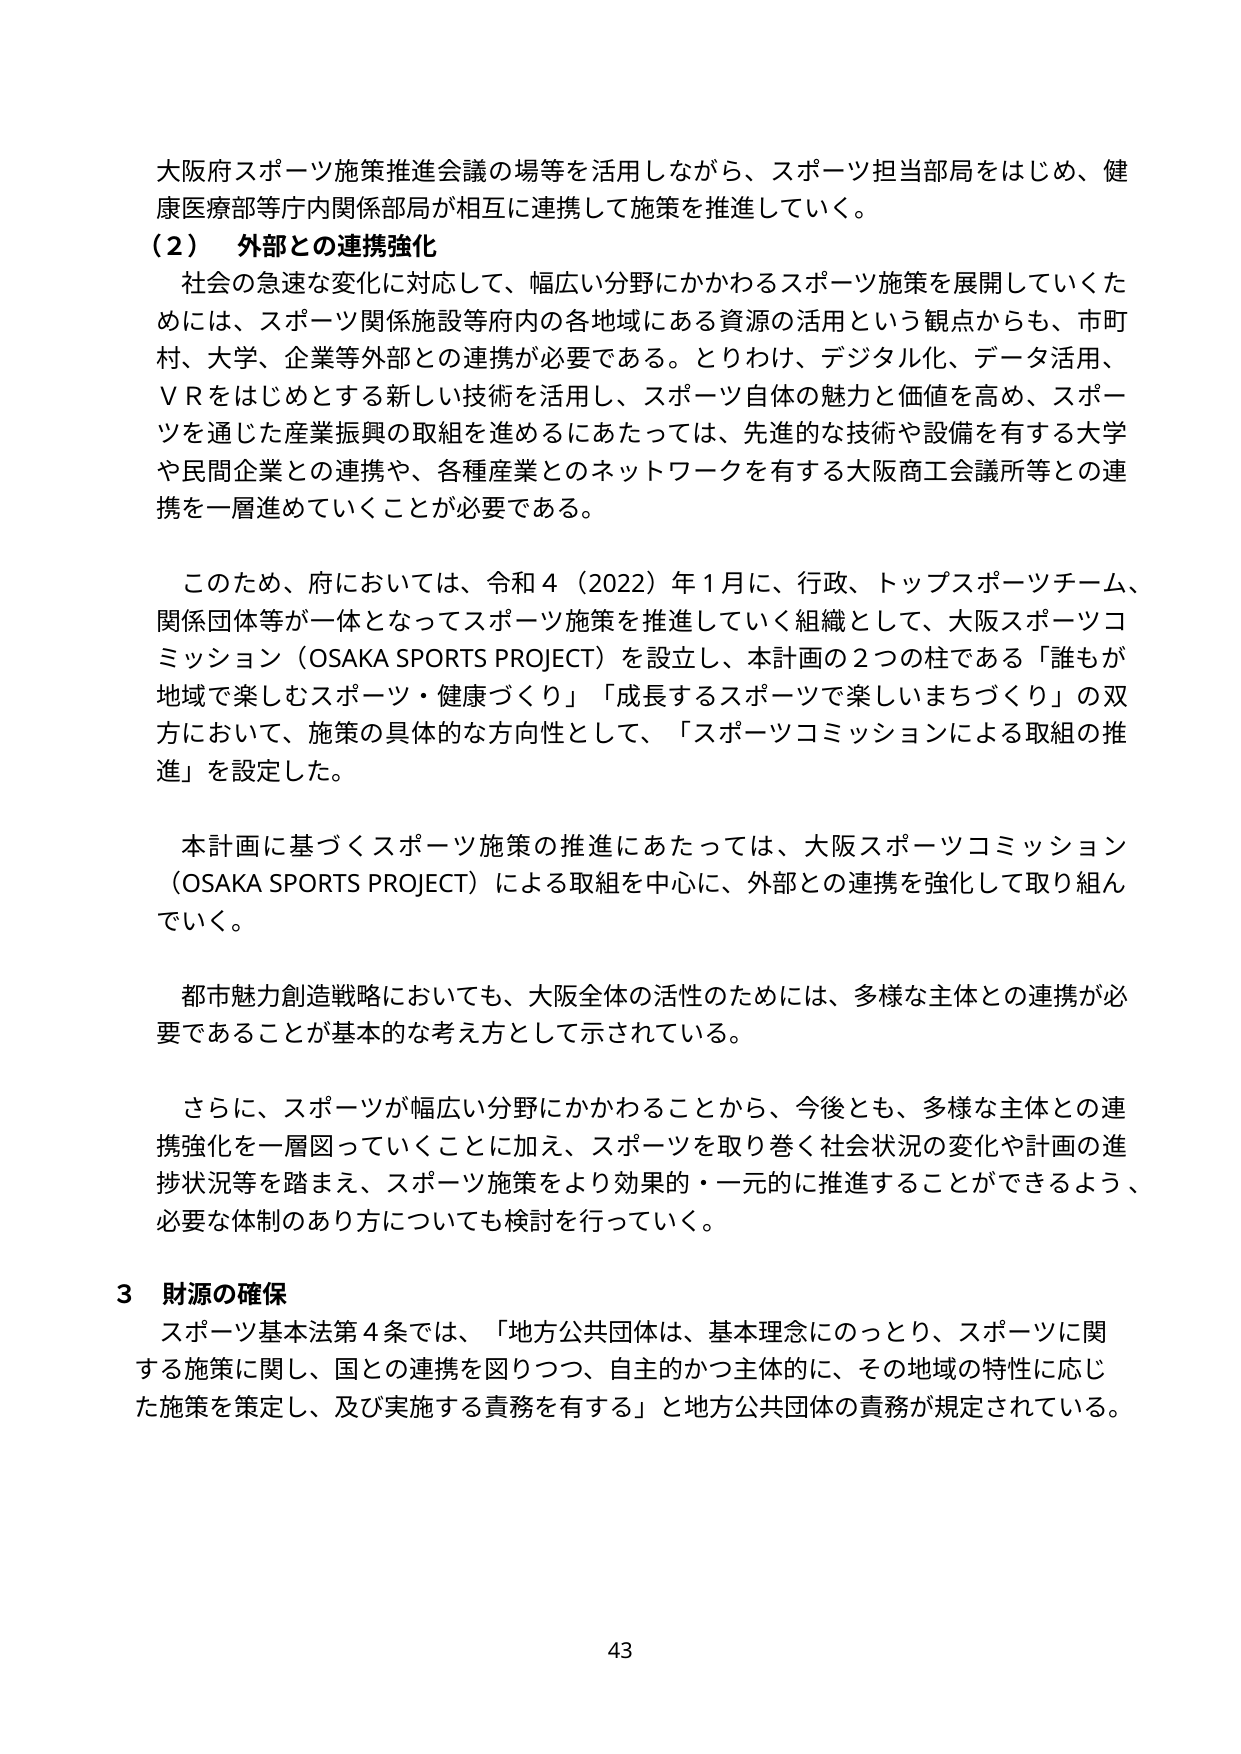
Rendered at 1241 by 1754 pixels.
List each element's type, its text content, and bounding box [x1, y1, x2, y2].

text 社会の急速な変化に対応して、幅広い分野にかかわるスポーツ施策を展開していくためには、スポーツ関係施設等府内の各地域にある資源の活用という観点からも、市町村、大学、企業等外部との連携が必要である。とりわけ、デジタル化、データ活用、ＶＲをはじめとする新しい技術を活用し、スポーツ自体の魅力と価値を高め、スポーツを通じた産業振興の取組を進めるにあたっては、先進的な技術や設備を有する大学や民間企業との連携や、各種産業とのネットワークを有する大阪商工会議所等との連携を一層進めていくことが必要である。 [156, 262, 1128, 525]
text さらに、スポーツが幅広い分野にかかわることから、今後とも、多様な主体との連携強化を一層図っていくことに加え、スポーツを取り巻く社会状況の変化や計画の進捗状況等を踏まえ、スポーツ施策をより効果的・一元的に推進することができるよう、必要な体制のあり方についても検討を行っていく。 [156, 1087, 1128, 1237]
text スポーツ基本法第４条では、「地方公共団体は、基本理念にのっとり、スポーツに関する施策に関し、国との連携を図りつつ、自主的かつ主体的に、その地域の特性に応じた施策を策定し、及び実施する責務を有する」と地方公共団体の責務が規定されている。 [134, 1311, 1128, 1424]
text このため、府においては、令和４（2022）年1月に、行政、トップスポーツチーム、関係団体等が一体となってスポーツ施策を推進していく組織として、大阪スポーツコミッション（OSAKA SPORTS PROJECT）を設立し、本計画の２つの柱である「誰もが地域で楽しむスポーツ・健康づくり」「成長するスポーツで楽しいまちづくり」の双方において、施策の具体的な方向性として、「スポーツコミッションによる取組の推進」を設定した。 [156, 562, 1128, 787]
text （２） 外部との連携強化 [112, 225, 1128, 262]
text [156, 150, 1128, 225]
text 本計画に基づくスポーツ施策の推進にあたっては、大阪スポーツコミッション（OSAKA SPORTS PROJECT）による取組を中心に、外部との連携を強化して取り組んでいく。 [156, 825, 1128, 937]
text 都市魅力創造戦略においても、大阪全体の活性のためには、多様な主体との連携が必要であることが基本的な考え方として示されている。 [156, 975, 1128, 1050]
text ３ 財源の確保 [112, 1275, 1128, 1311]
